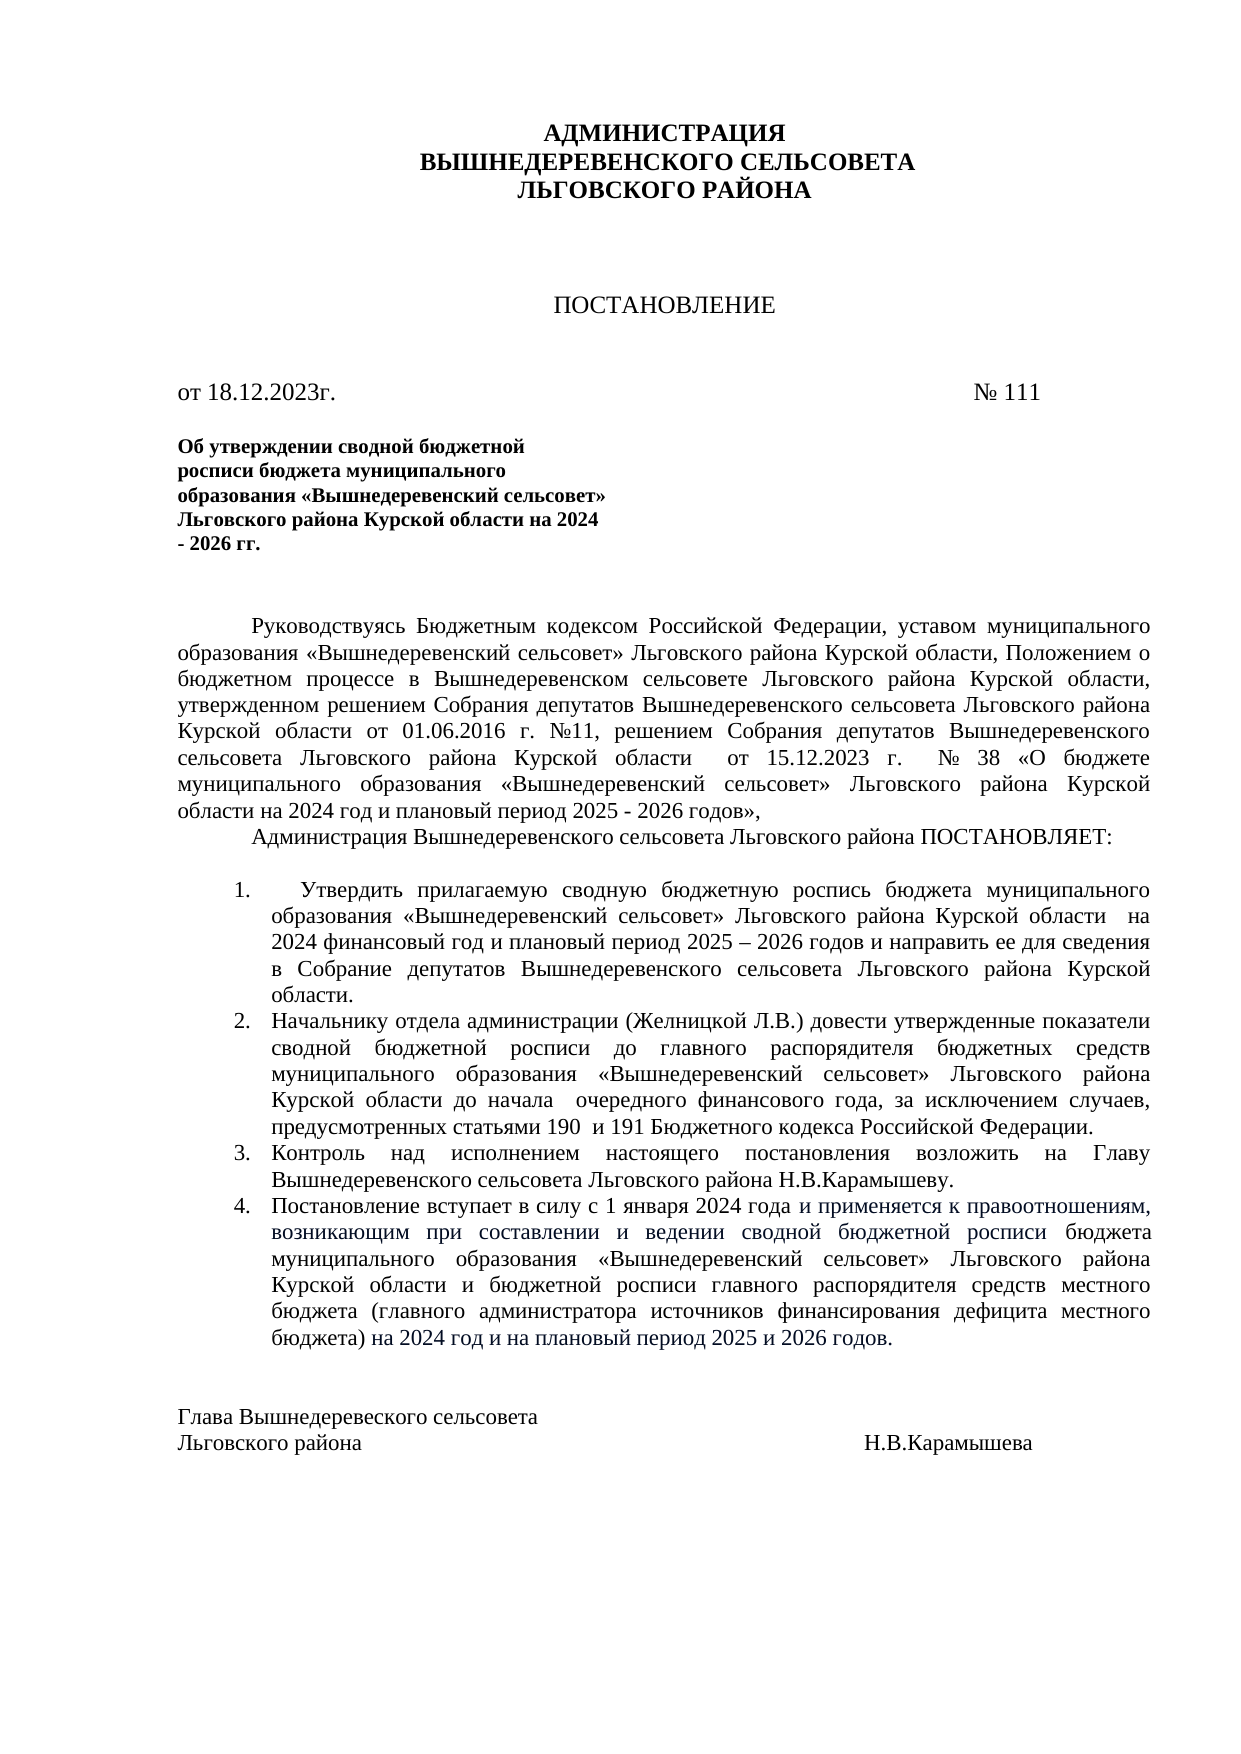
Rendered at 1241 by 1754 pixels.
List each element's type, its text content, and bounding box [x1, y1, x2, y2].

text ПОСТАНОВЛЕНИЕ [177, 291, 1152, 319]
text Руководствуясь Бюджетным кодексом Российской Федерации, уставом муниципального образования «Вышнедеревенский сельсовет» Льговского района Курской области, Положением о бюджетном процессе в Вышнедеревенском сельсовете Льговского района Курской области, утвержденном решением Собрания депутатов Вышнедеревенского сельсовета Льговского района Курской области от 01.06.2016 г. №11, решением Собрания депутатов Вышнедеревенского сельсовета Льговского района Курской области от 15.12.2023 г. № 38 «О бюджете муниципального образования «Вышнедеревенский сельсовет» Льговского района Курской области на 2024 год и плановый период 2025 - 2026 годов», [177, 612, 1152, 823]
text образования «Вышнедеревенский сельсовет» [177, 482, 1152, 507]
text Администрация Вышнедеревенского сельсовета Льговского района ПОСТАНОВЛЯЕТ: [177, 823, 1152, 849]
text - 2026 гг. [177, 531, 1152, 555]
text Льговского района Курской области на 2024 [177, 507, 1152, 531]
text АДМИНИСТРАЦИЯ [177, 118, 1152, 147]
list Утвердить прилагаемую сводную бюджетную роспись бюджета муниципального образования «Вышнедеревенский сельсовет» Льговского района Курской области на 2024 финансовый год и плановый период 2025 – 2026 годов и направить ее для сведения в Собрание депутатов Вышнедеревенского сельсовета Льговского района Курской области. [233, 876, 1152, 1007]
text Об утверждении сводной бюджетной [177, 434, 1152, 458]
list Контроль над исполнением настоящего постановления возложить на Главу Вышнедеревенского сельсовета Льговского района Н.В.Карамышеву. [233, 1139, 1152, 1192]
text росписи бюджета муниципального [177, 458, 1152, 482]
text Льговского района Н.В.Карамышева [177, 1429, 1152, 1456]
text от 18.12.2023г. № 111 [177, 377, 1152, 406]
text Глава Вышнедеревеского сельсовета [177, 1403, 1152, 1429]
list Постановление вступает в силу с 1 января 2024 года и применяется к правоотношениям, возникающим при составлении и ведении сводной бюджетной росписи бюджета муниципального образования «Вышнедеревенский сельсовет» Льговского района Курской области и бюджетной росписи главного распорядителя средств местного бюджета (главного администратора источников финансирования дефицита местного бюджета) на 2024 год и на плановый период 2025 и 2026 годов. [233, 1192, 1152, 1350]
text ЛЬГОВСКОГО РАЙОНА [177, 176, 1152, 204]
list Начальнику отдела администрации (Желницкой Л.В.) довести утвержденные показатели сводной бюджетной росписи до главного распорядителя бюджетных средств муниципального образования «Вышнедеревенский сельсовет» Льговского района Курской области до начала очередного финансового года, за исключением случаев, предусмотренных статьями 190 и 191 Бюджетного кодекса Российской Федерации. [233, 1007, 1152, 1139]
text ВЫШНЕДЕРЕВЕНСКОГО СЕЛЬСОВЕТА [177, 147, 1152, 176]
